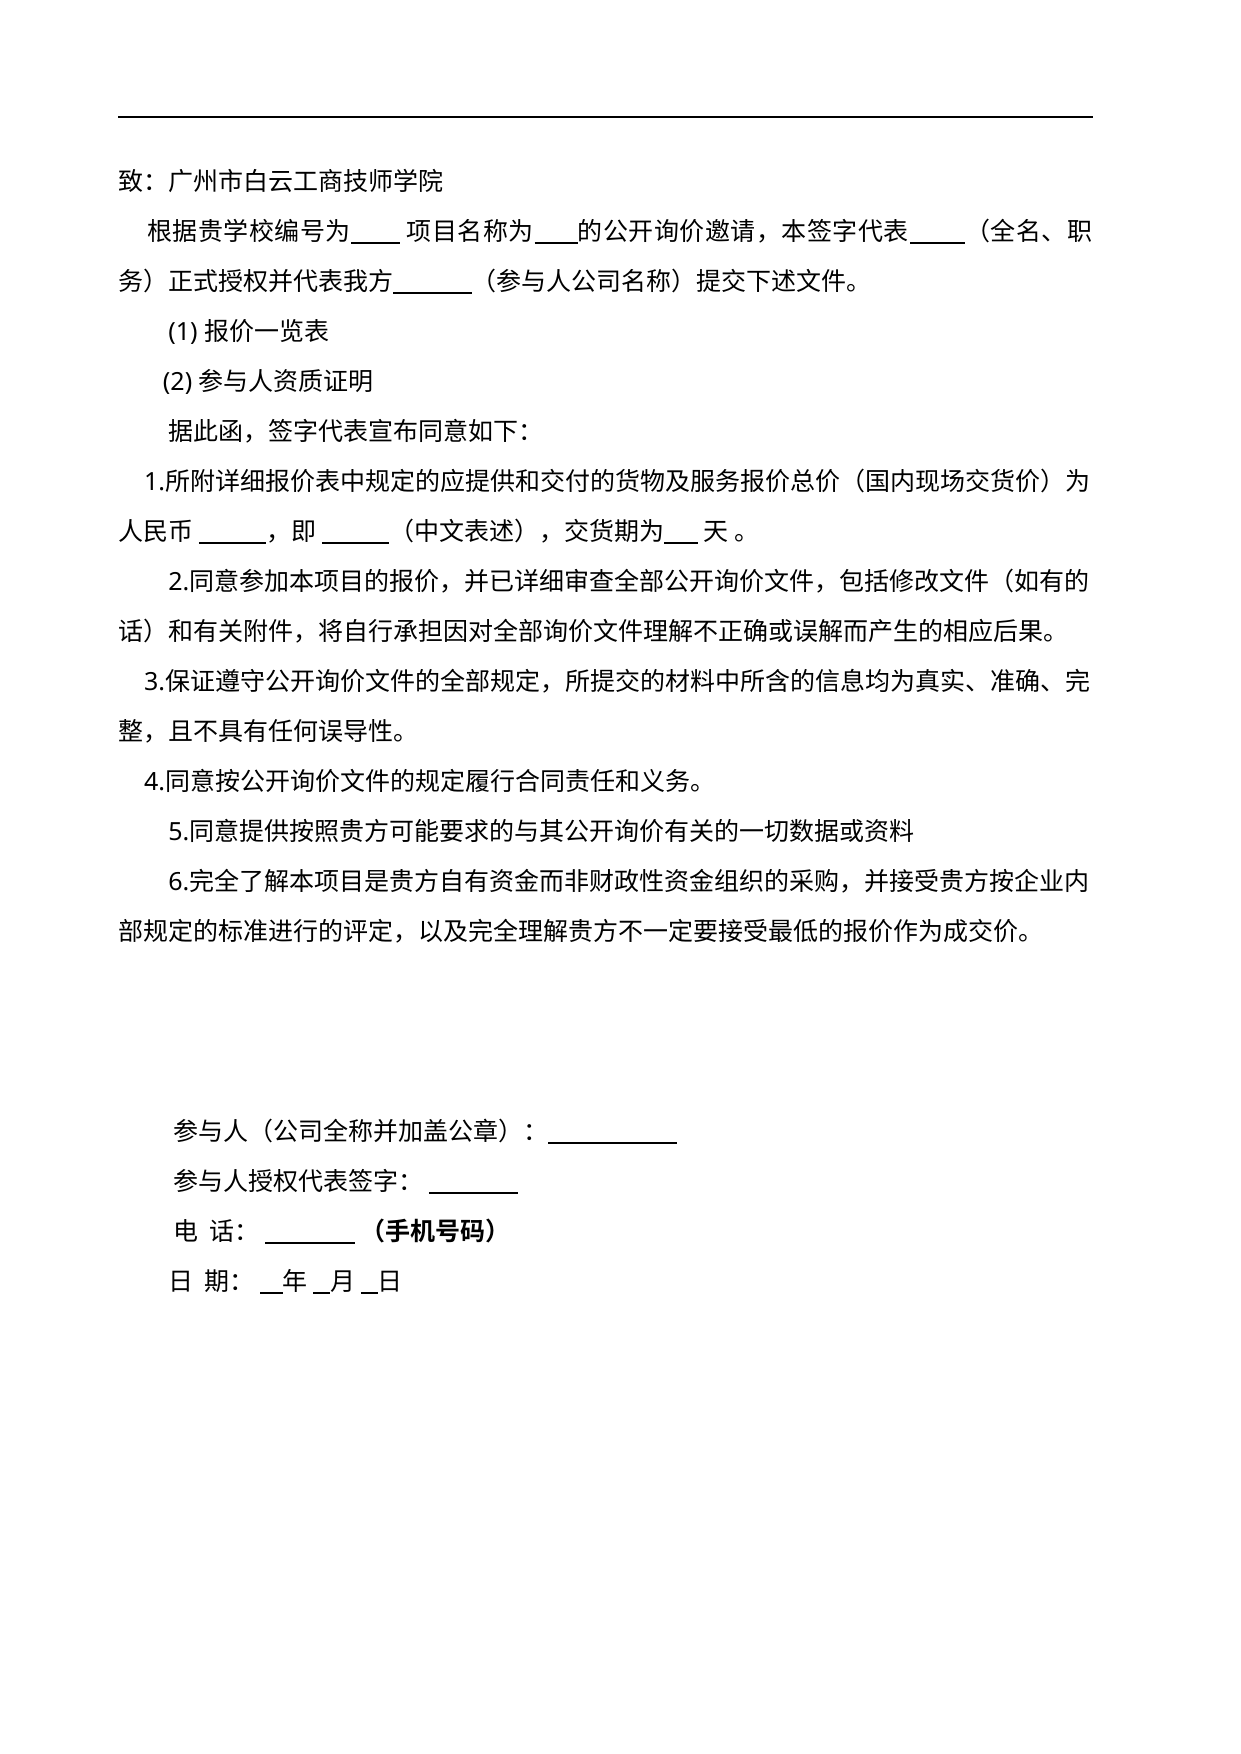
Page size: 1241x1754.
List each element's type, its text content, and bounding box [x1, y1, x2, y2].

text (2) 参与人资质证明 [118, 350, 1093, 400]
text 致：广州市白云工商技师学院 [118, 150, 1093, 200]
text 参与人（公司全称并加盖公章）： [148, 1100, 1093, 1150]
text 日 期： 年 月 日 [118, 1250, 1093, 1300]
text 参与人授权代表签字： [148, 1150, 1093, 1200]
text 6.完全了解本项目是贵方自有资金而非财政性资金组织的采购，并接受贵方按企业内部规定的标准进行的评定，以及完全理解贵方不一定要接受最低的报价作为成交价。 [118, 850, 1093, 950]
text 根据贵学校编号为 项目名称为 的公开询价邀请，本签字代表 （全名、职务）正式授权并代表我方 （参与人公司名称）提交下述文件。 [118, 200, 1093, 300]
text 3.保证遵守公开询价文件的全部规定，所提交的材料中所含的信息均为真实、准确、完整，且不具有任何误导性。 [118, 650, 1093, 750]
text 据此函，签字代表宣布同意如下： [118, 400, 1093, 450]
text 5.同意提供按照贵方可能要求的与其公开询价有关的一切数据或资料 [118, 800, 1093, 850]
text 1.所附详细报价表中规定的应提供和交付的货物及服务报价总价（国内现场交货价）为人民币 ，即 （中文表述），交货期为 天 。 [118, 450, 1093, 550]
text (1) 报价一览表 [118, 300, 1093, 350]
text 电 话： （手机号码） [148, 1200, 1093, 1250]
text 4.同意按公开询价文件的规定履行合同责任和义务。 [118, 750, 1093, 800]
text 2.同意参加本项目的报价，并已详细审查全部公开询价文件，包括修改文件（如有的话）和有关附件，将自行承担因对全部询价文件理解不正确或误解而产生的相应后果。 [118, 550, 1093, 650]
